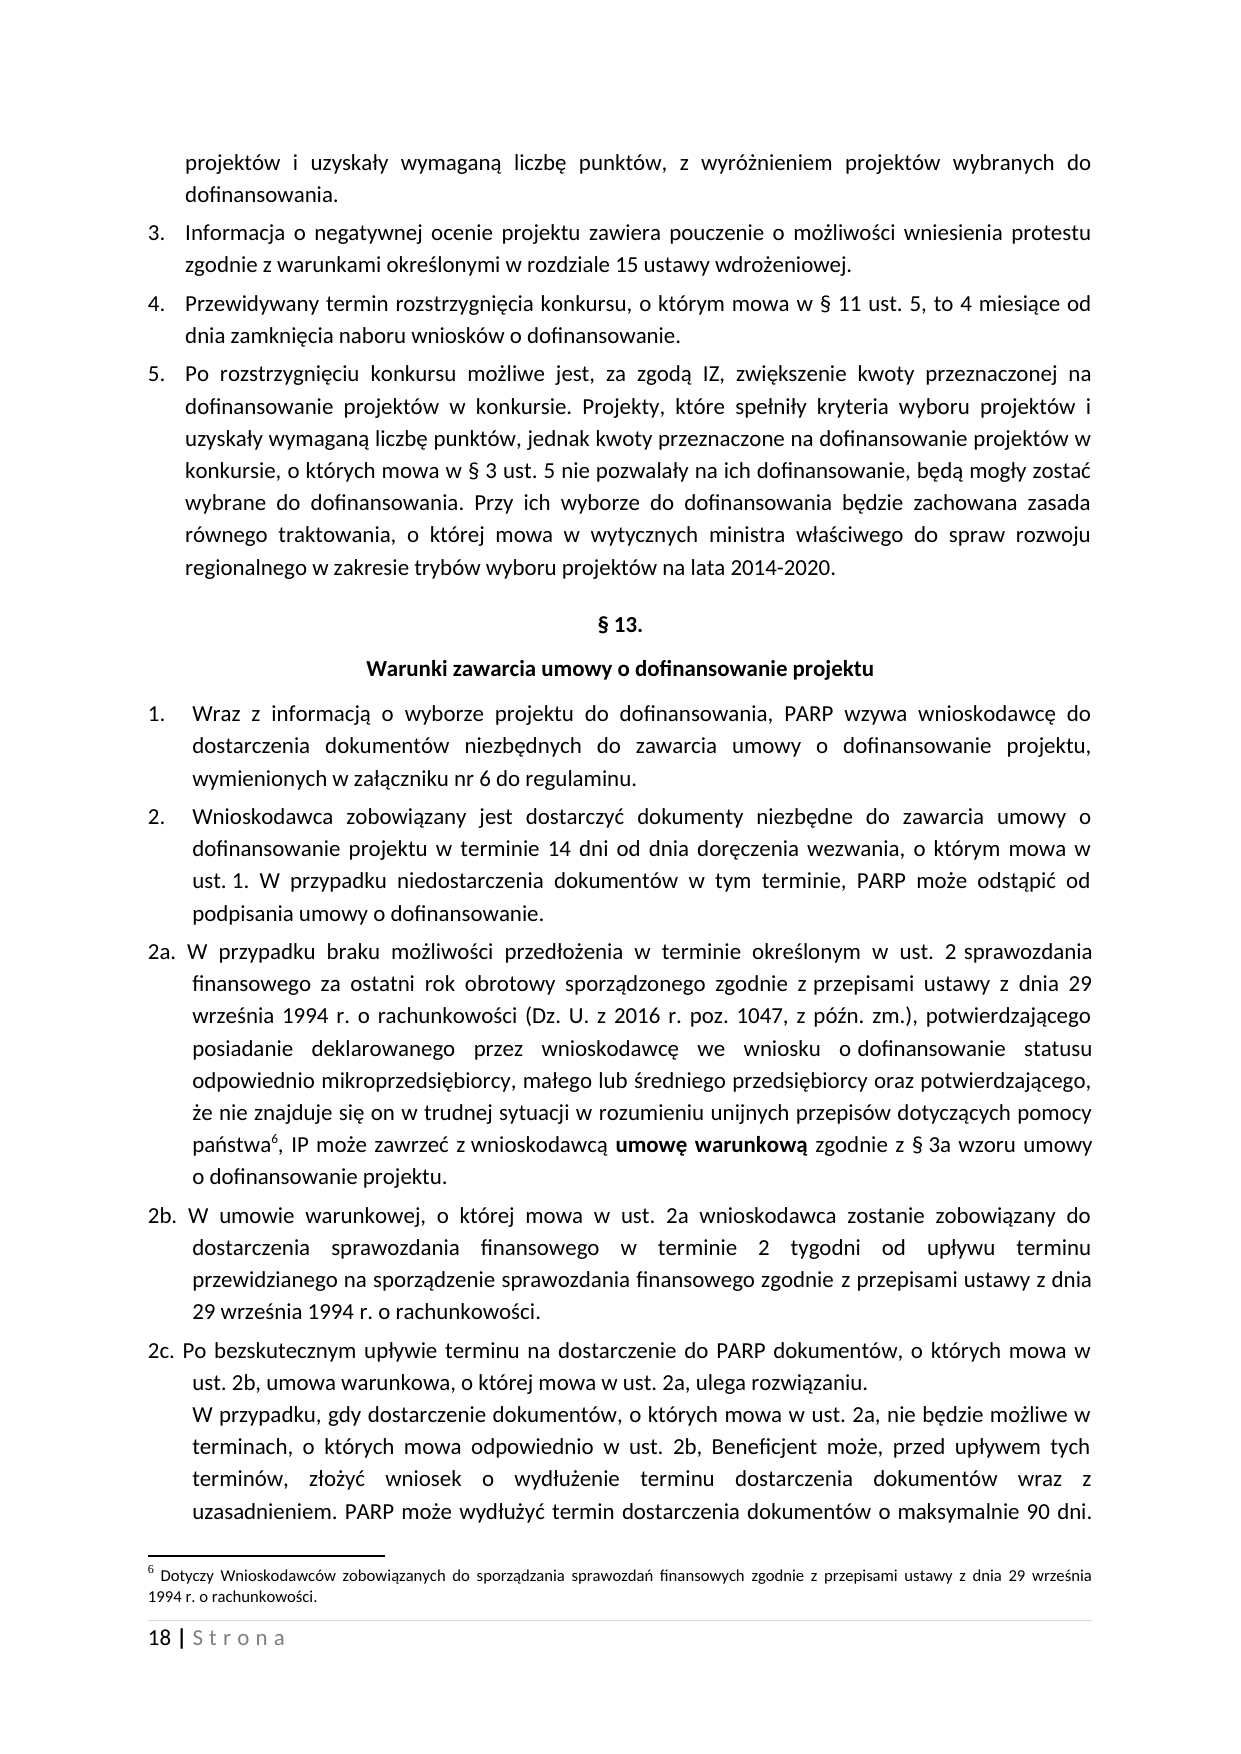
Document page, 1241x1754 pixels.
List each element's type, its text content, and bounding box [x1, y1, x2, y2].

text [192, 1400, 1092, 1525]
list Wraz z informacją o wyborze projektu do dofinansowania, PARP wzywa wnioskodawcę do dostarczenia dokumentów niezbędnych do zawarcia umowy o dofinansowanie projektu, wymienionych w załączniku nr 6 do regulaminu. [148, 699, 1092, 792]
list Informacja o negatywnej ocenie projektu zawiera pouczenie o możliwości wniesienia protestu zgodnie z warunkami określonymi w rozdziale 15 ustawy wdrożeniowej. [148, 218, 1092, 278]
text § 13. [148, 610, 1092, 638]
text 2c. Po bezskutecznym upływie terminu na dostarczenie do PARP dokumentów, o których mowa w ust. 2b, umowa warunkowa, o której mowa w ust. 2a, ulega rozwiązaniu. [148, 1336, 1092, 1396]
list Po rozstrzygnięciu konkursu możliwe jest, za zgodą IZ, zwiększenie kwoty przeznaczonej na dofinansowanie projektów w konkursie. Projekty, które spełniły kryteria wyboru projektów i uzyskały wymaganą liczbę punktów, jednak kwoty przeznaczone na dofinansowanie projektów w konkursie, o których mowa w § 3 ust. 5 nie pozwalały na ich dofinansowanie, będą mogły zostać wybrane do dofinansowania. Przy ich wyborze do dofinansowania będzie zachowana zasada równego traktowania, o której mowa w wytycznych ministra właściwego do spraw rozwoju regionalnego w zakresie trybów wyboru projektów na lata 2014-2020. [148, 359, 1092, 581]
list Przewidywany termin rozstrzygnięcia konkursu, o którym mowa w § 11 ust. 5, to 4 miesiące od dnia zamknięcia naboru wniosków o dofinansowanie. [148, 289, 1092, 349]
list Wnioskodawca zobowiązany jest dostarczyć dokumenty niezbędne do zawarcia umowy o dofinansowanie projektu w terminie 14 dni od dnia doręczenia wezwania, o którym mowa w ust. 1. W przypadku niedostarczenia dokumentów w tym terminie, PARP może odstąpić od podpisania umowy o dofinansowanie. [148, 802, 1092, 927]
text 2a. W przypadku braku możliwości przedłożenia w terminie określonym w ust. 2 sprawozdania finansowego za ostatni rok obrotowy sporządzonego zgodnie z przepisami ustawy z dnia 29 września 1994 r. o rachunkowości (Dz. U. z 2016 r. poz. 1047, z późn. zm.), potwierdzającego posiadanie deklarowanego przez wnioskodawcę we wniosku o dofinansowanie statusu odpowiednio mikroprzedsiębiorcy, małego lub średniego przedsiębiorcy oraz potwierdzającego, że nie znajduje się on w trudnej sytuacji w rozumieniu unijnych przepisów dotyczących pomocy państwa, IP może zawrzeć z wnioskodawcą umowę warunkową zgodnie z § 3a wzoru umowy o dofinansowanie projektu. [148, 937, 1092, 1190]
text 2b. W umowie warunkowej, o której mowa w ust. 2a wnioskodawca zostanie zobowiązany do dostarczenia sprawozdania finansowego w terminie 2 tygodni od upływu terminu przewidzianego na sporządzenie sprawozdania finansowego zgodnie z przepisami ustawy z dnia 29 września 1994 r. o rachunkowości. [148, 1201, 1092, 1325]
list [148, 148, 1092, 208]
text Warunki zawarcia umowy o dofinansowanie projektu [148, 654, 1092, 683]
